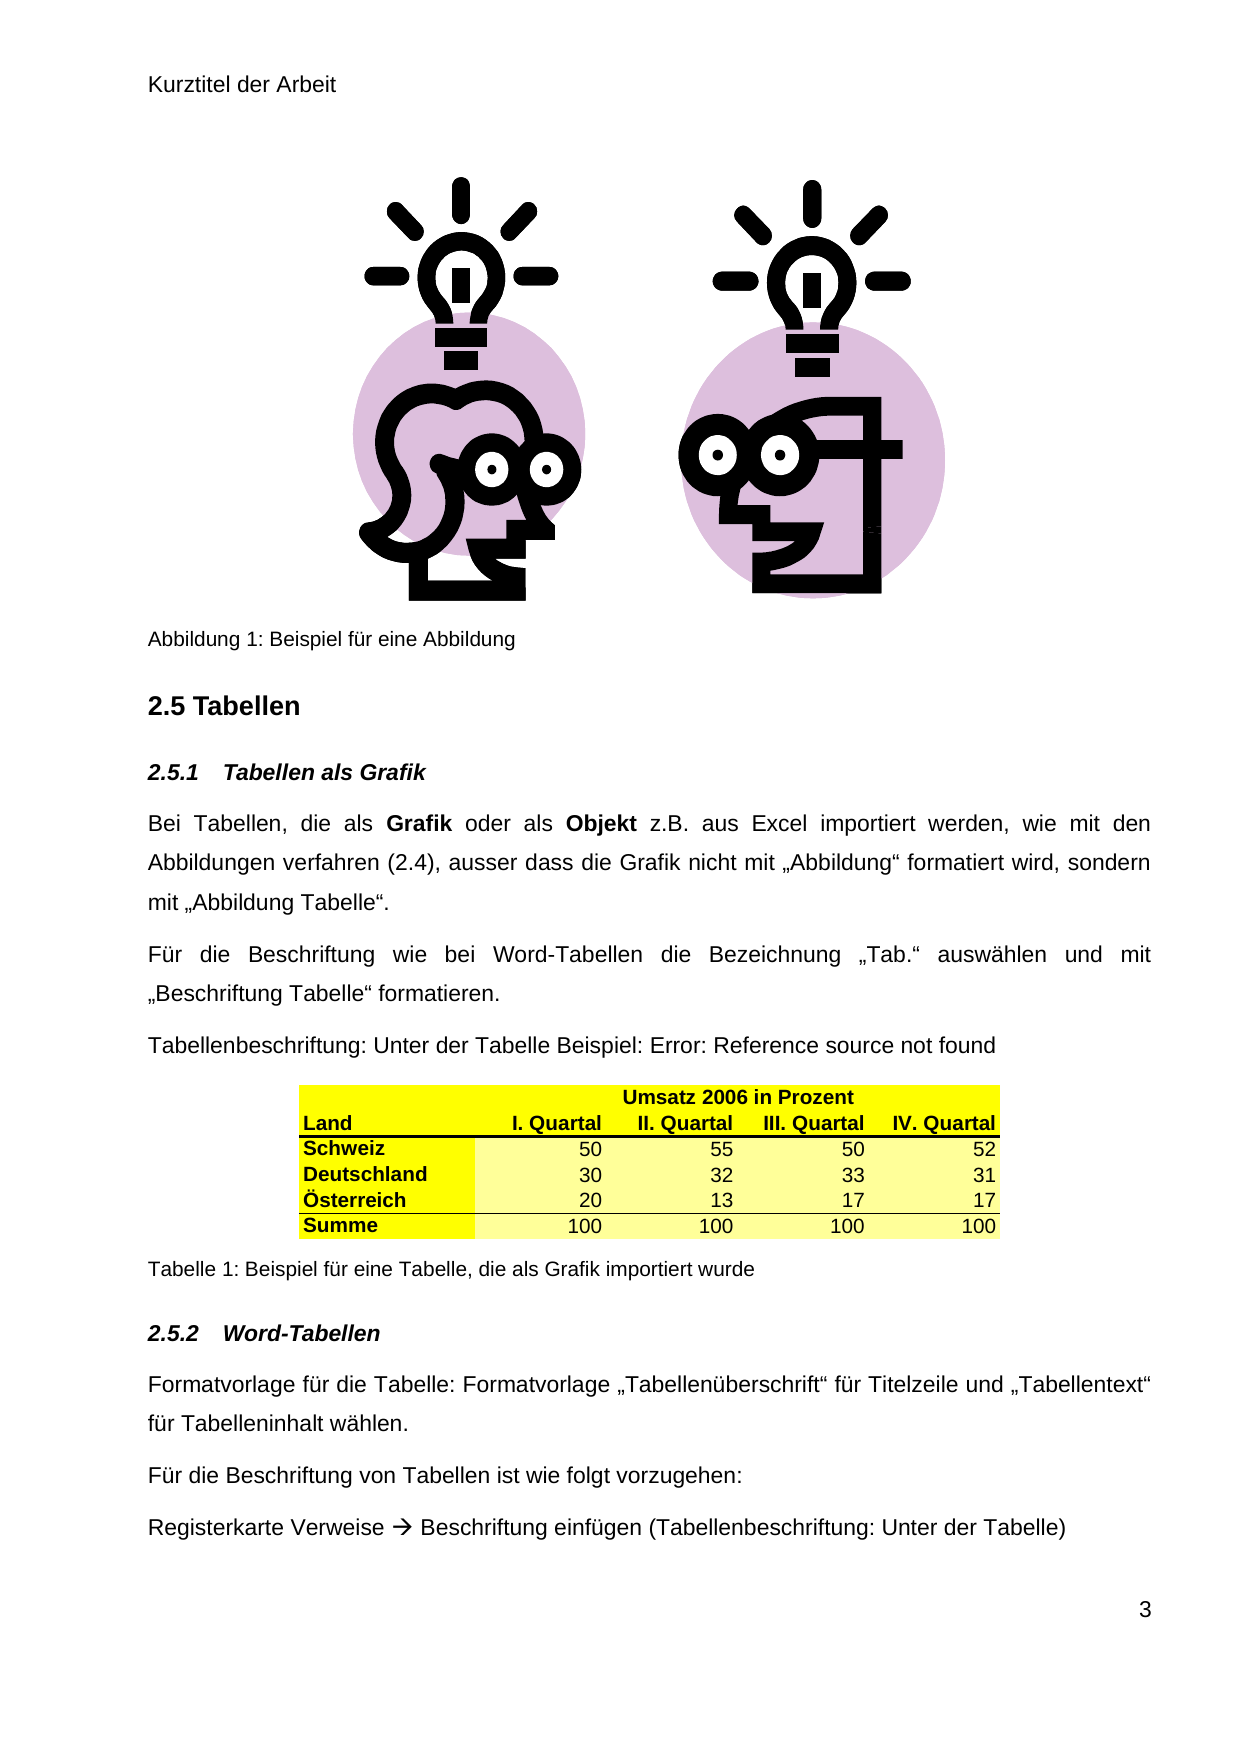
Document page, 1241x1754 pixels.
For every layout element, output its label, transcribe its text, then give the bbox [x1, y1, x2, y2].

subtitle Tabellen als Grafik [148, 758, 1152, 785]
text Bei Tabellen, die als Grafik oder als Objekt z.B. aus Excel importiert werden, wie mit den Abbildungen verfahren (2.4), ausser dass die Grafik nicht mit „Abbildung“ formatiert wird, sondern mit „Abbildung Tabelle“. [148, 810, 1152, 915]
subtitle Word-Tabellen [148, 1319, 1152, 1346]
text Tabelle 1: Beispiel für eine Tabelle, die als Grafik importiert wurde [148, 1253, 1152, 1282]
text Formatvorlage für die Tabelle: Formatvorlage „Tabellenüberschrift“ für Titelzeile und „Tabellentext“ für Tabelleninhalt wählen. [148, 1371, 1152, 1437]
text Für die Beschriftung wie bei Word-Tabellen die Bezeichnung „Tab.“ auswählen und mit „Beschriftung Tabelle“ formatieren. [148, 941, 1152, 1007]
text Abbildung 1: Beispiel für eine Abbildung [148, 623, 1152, 652]
text Registerkarte Verweise Beschriftung einfügen (Tabellenbeschriftung: Unter der Tabelle) [148, 1514, 1152, 1541]
text Für die Beschriftung von Tabellen ist wie folgt vorzugehen: [148, 1462, 1152, 1489]
subtitle Tabellen [148, 690, 1152, 721]
